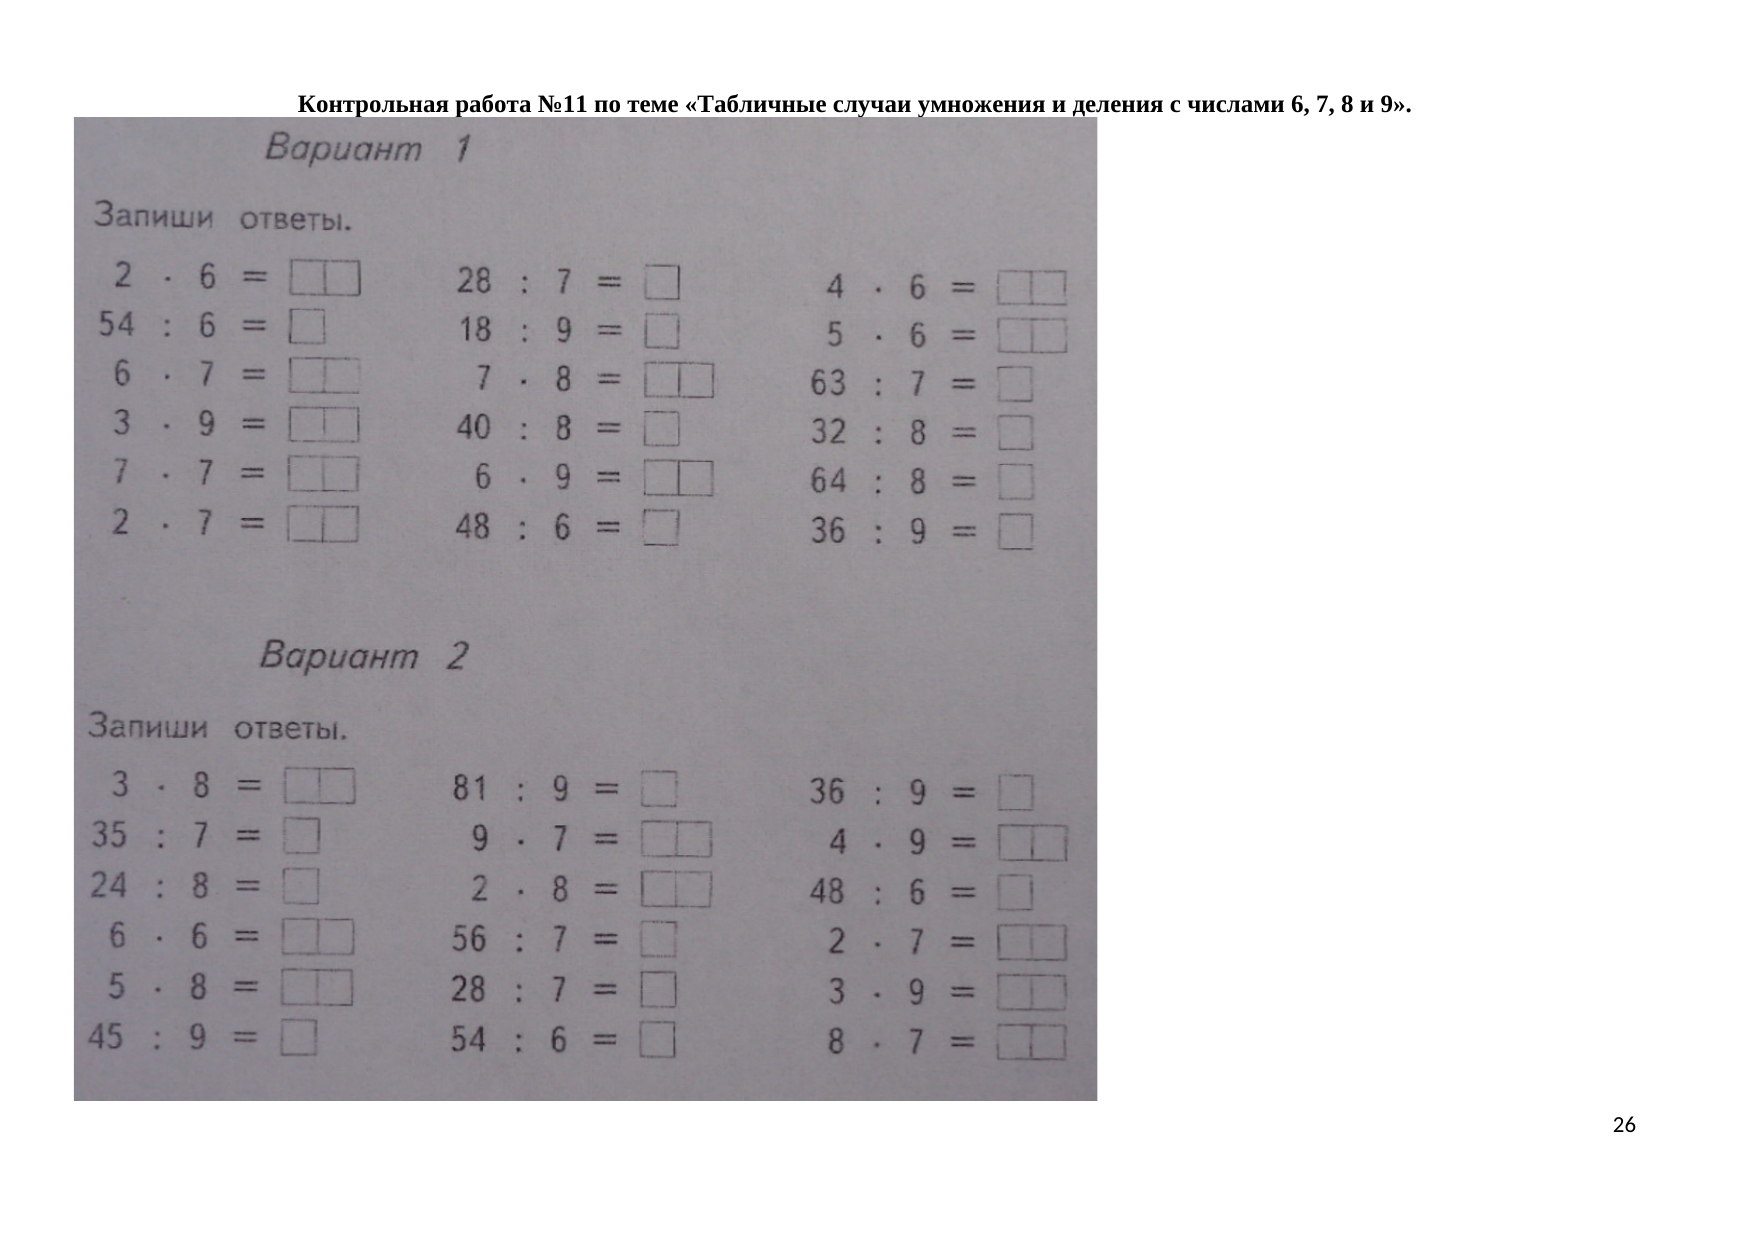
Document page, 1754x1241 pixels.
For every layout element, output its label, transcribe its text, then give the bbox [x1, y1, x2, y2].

text Контрольная работа №11 по теме «Табличные случаи умножения и деления с числами 6, 7, 8 и 9». [74, 89, 1636, 117]
picture [73, 117, 1098, 1101]
